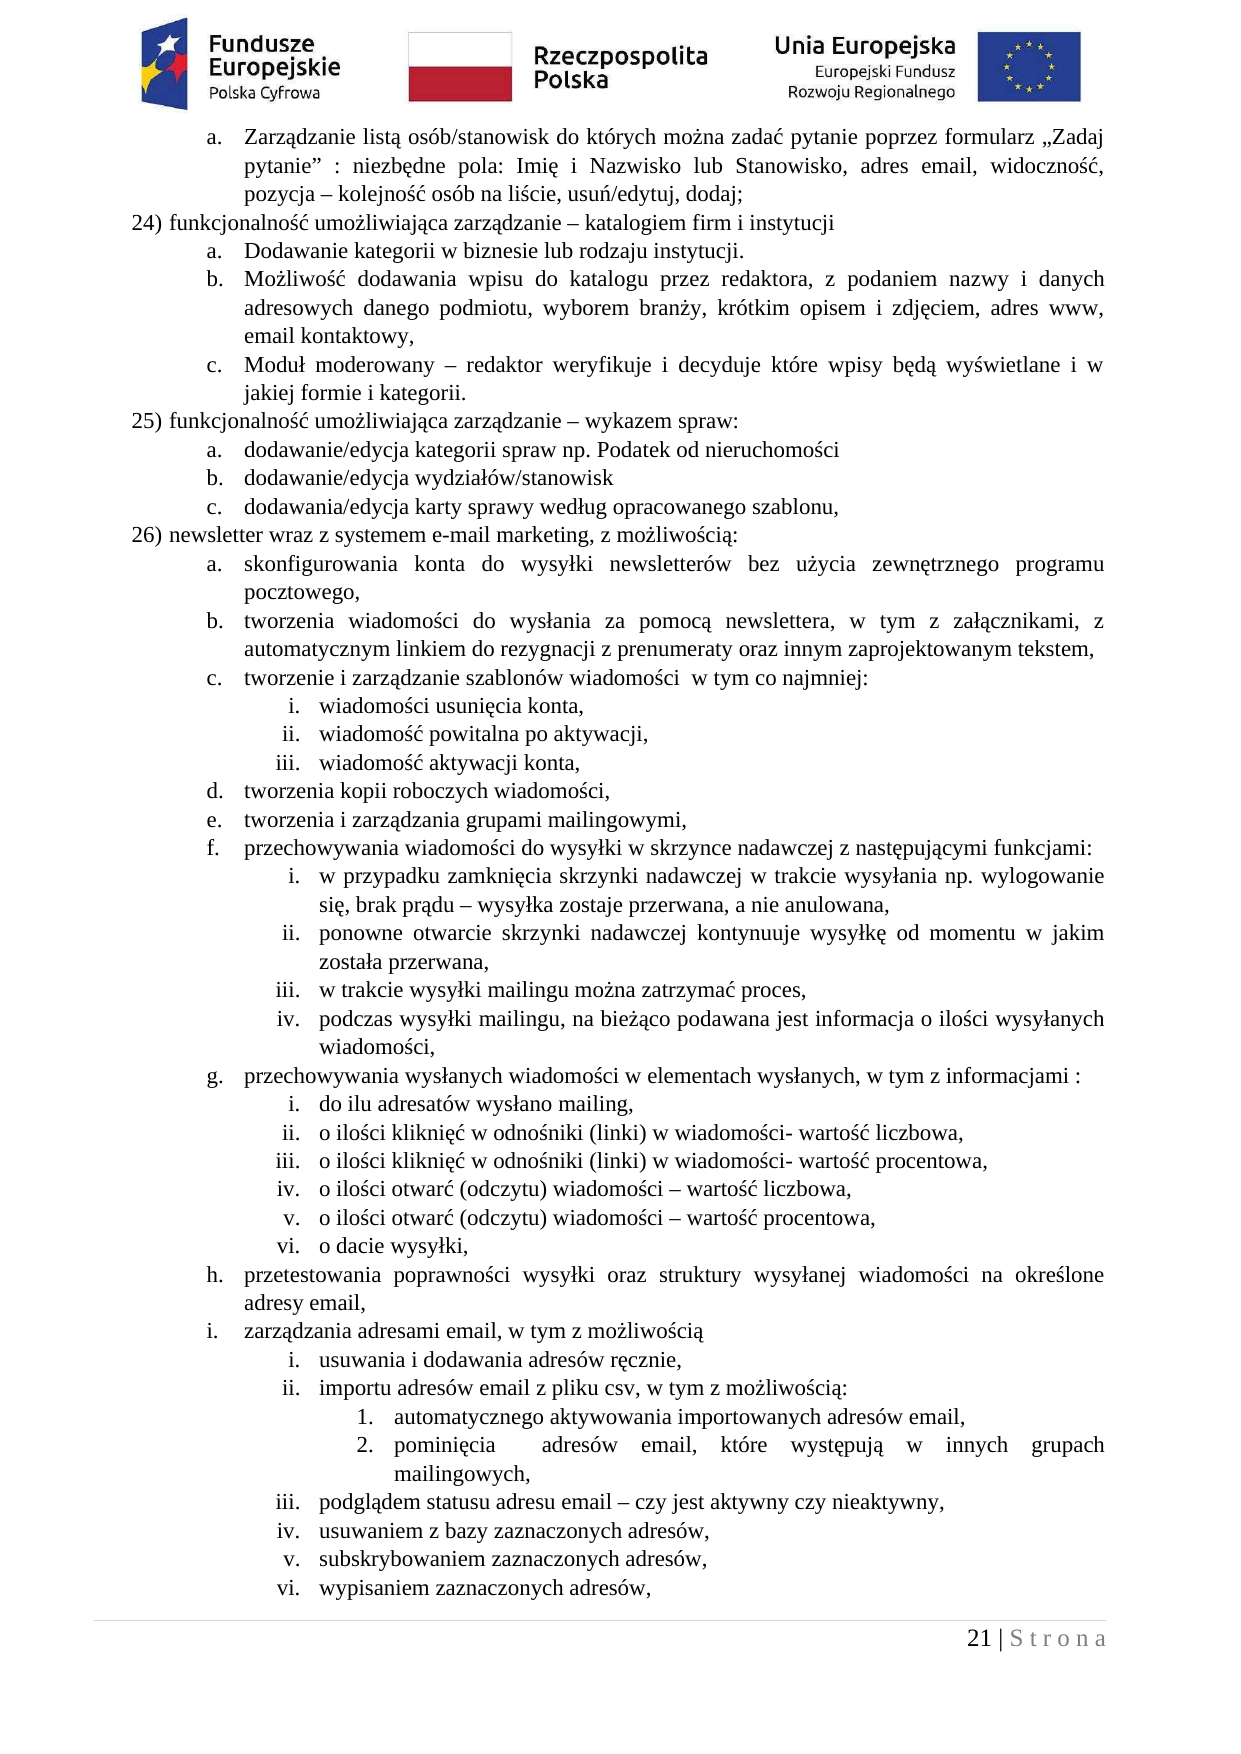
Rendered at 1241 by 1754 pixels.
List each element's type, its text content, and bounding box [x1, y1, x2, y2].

list w trakcie wysyłki mailingu można zatrzymać proces, [300, 976, 1106, 1003]
list w przypadku zamknięcia skrzynki nadawczej w trakcie wysyłania np. wylogowanie się, brak prądu – wysyłka zostaje przerwana, a nie anulowana, [300, 863, 1106, 917]
list o ilości otwarć (odczytu) wiadomości – wartość liczbowa, [300, 1175, 1106, 1202]
list wiadomość powitalna po aktywacji, [300, 720, 1106, 747]
list subskrybowaniem zaznaczonych adresów, [300, 1545, 1106, 1571]
list funkcjonalność umożliwiająca zarządzanie – wykazem spraw: [131, 408, 1106, 434]
list ponowne otwarcie skrzynki nadawczej kontynuuje wysyłkę od momentu w jakim została przerwana, [300, 919, 1106, 974]
list o ilości kliknięć w odnośniki (linki) w wiadomości- wartość procentowa, [300, 1147, 1106, 1173]
list dodawania/edycja karty sprawy według opracowanego szablonu, [206, 493, 1106, 519]
list Moduł moderowany – redaktor weryfikuje i decyduje które wpisy będą wyświetlane i w jakiej formie i kategorii. [206, 351, 1106, 406]
list tworzenia kopii roboczych wiadomości, [206, 777, 1106, 804]
list przechowywania wiadomości do wysyłki w skrzynce nadawczej z następującymi funkcjami: [206, 834, 1106, 861]
list skonfigurowania konta do wysyłki newsletterów bez użycia zewnętrznego programu pocztowego, [206, 550, 1106, 604]
list wypisaniem zaznaczonych adresów, [300, 1573, 1106, 1600]
list o dacie wysyłki, [300, 1232, 1106, 1259]
list zarządzania adresami email, w tym z możliwością [206, 1318, 1106, 1344]
list przetestowania poprawności wysyłki oraz struktury wysyłanej wiadomości na określone adresy email, [206, 1261, 1106, 1316]
list tworzenia wiadomości do wysłania za pomocą newslettera, w tym z załącznikami, z automatycznym linkiem do rezygnacji z prenumeraty oraz innym zaprojektowanym tekstem, [206, 607, 1106, 661]
list podczas wysyłki mailingu, na bieżąco podawana jest informacja o ilości wysyłanych wiadomości, [300, 1005, 1106, 1059]
list automatycznego aktywowania importowanych adresów email, [356, 1403, 1106, 1429]
list wiadomość aktywacji konta, [300, 749, 1106, 775]
list o ilości otwarć (odczytu) wiadomości – wartość procentowa, [300, 1204, 1106, 1230]
list importu adresów email z pliku csv, w tym z możliwością: [300, 1374, 1106, 1401]
list tworzenia i zarządzania grupami mailingowymi, [206, 806, 1106, 832]
list wiadomości usunięcia konta, [300, 692, 1106, 718]
list Zarządzanie listą osób/stanowisk do których można zadać pytanie poprzez formularz „Zadaj pytanie” : niezbędne pola: Imię i Nazwisko lub Stanowisko, adres email, widoczność, pozycja – kolejność osób na liście, usuń/edytuj, dodaj; [206, 123, 1106, 206]
list Możliwość dodawania wpisu do katalogu przez redaktora, z podaniem nazwy i danych adresowych danego podmiotu, wyborem branży, krótkim opisem i zdjęciem, adres www, email kontaktowy, [206, 265, 1106, 349]
list tworzenie i zarządzanie szablonów wiadomości w tym co najmniej: [206, 663, 1106, 690]
list do ilu adresatów wysłano mailing, [300, 1090, 1106, 1116]
list Dodawanie kategorii w biznesie lub rodzaju instytucji. [206, 237, 1106, 263]
list podglądem statusu adresu email – czy jest aktywny czy nieaktywny, [300, 1488, 1106, 1514]
list usuwania i dodawania adresów ręcznie, [300, 1346, 1106, 1372]
list przechowywania wysłanych wiadomości w elementach wysłanych, w tym z informacjami : [206, 1062, 1106, 1088]
list usuwaniem z bazy zaznaczonych adresów, [300, 1517, 1106, 1543]
list dodawanie/edycja kategorii spraw np. Podatek od nieruchomości [206, 436, 1106, 462]
list funkcjonalność umożliwiająca zarządzanie – katalogiem firm i instytucji [131, 208, 1106, 235]
picture [138, 14, 1083, 113]
list pominięcia adresów email, które występują w innych grupach mailingowych, [356, 1431, 1106, 1486]
list dodawanie/edycja wydziałów/stanowisk [206, 464, 1106, 491]
list newsletter wraz z systemem e-mail marketing, z możliwością: [131, 521, 1106, 548]
list o ilości kliknięć w odnośniki (linki) w wiadomości- wartość liczbowa, [300, 1118, 1106, 1145]
